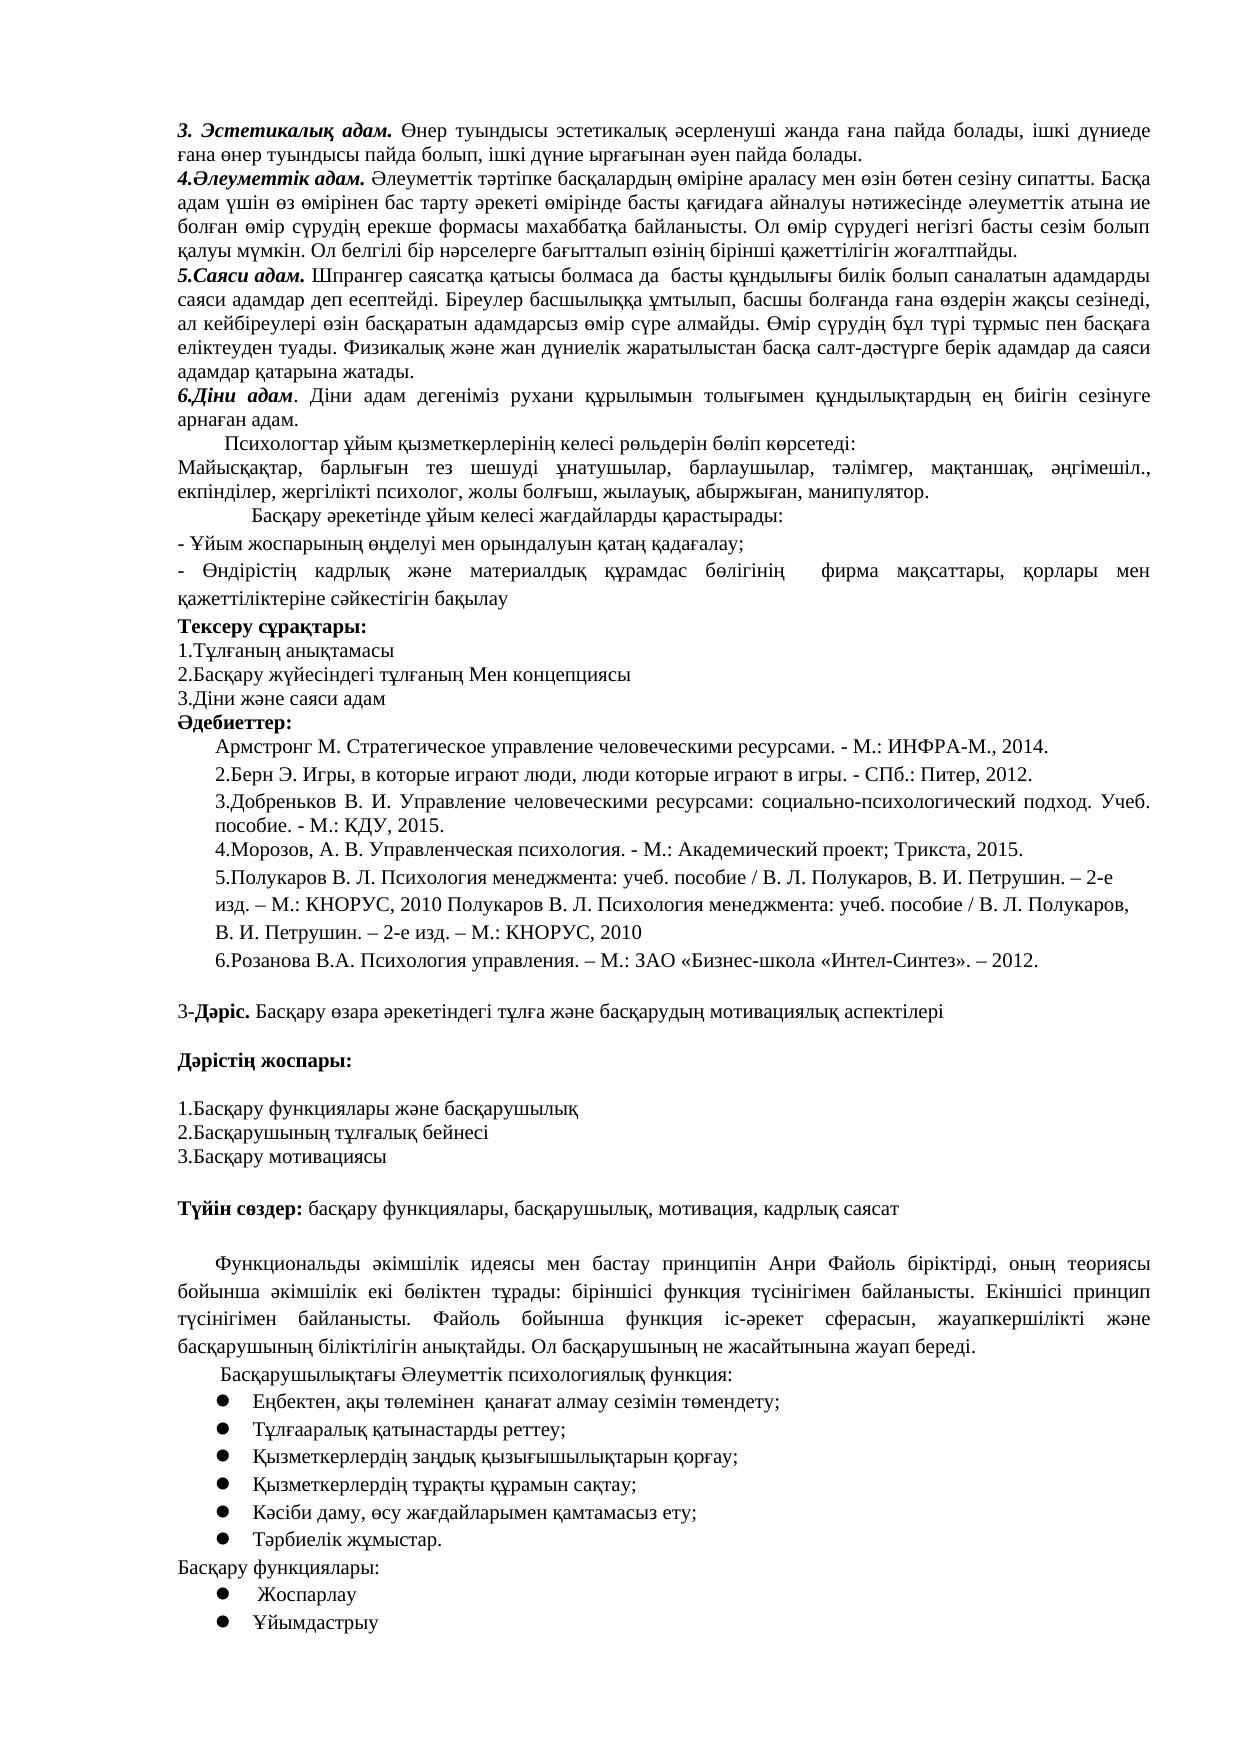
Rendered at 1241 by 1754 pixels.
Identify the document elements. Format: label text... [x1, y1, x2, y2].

text Түйін сөздер: басқару функциялары, басқарушылық, мотивация, кадрлық саясат [177, 1196, 1152, 1220]
list Қызметкерлердің тұрақты құрамын сақтау; [215, 1472, 1152, 1496]
text Армстронг М. Стратегическое управление человеческими ресурсами. - М.: ИНФРА-М., 2014. [215, 734, 1152, 758]
text Дәрістің жоспары: [177, 1048, 1152, 1072]
text Психологтар ұйым қызметкерлерінің келесі рөльдерін бөліп көрсетеді: [177, 431, 1152, 455]
text - Өндірістің кадрлық және материалдық құрамдас бөлігінің фирма мақсаттары, қорлары мен қажеттіліктеріне сәйкестігін бақылау [177, 558, 1152, 610]
text Әдебиеттер: [177, 710, 1152, 734]
text 2.Берн Э. Игры, в которые играют люди, люди которые играют в игры. - СПб.: Питер, 2012. [215, 761, 1152, 786]
list Тұлғааралық қатынастарды реттеу; [215, 1417, 1152, 1441]
text Басқару әрекетінде ұйым келесі жағдайларды қарастырады: [177, 503, 1152, 527]
text Тексеру сұрақтары: [177, 613, 1152, 638]
text Басқару функциялары: [177, 1555, 1152, 1579]
text 3. Эстетикалық адам. Өнер туындысы эстетикалық әсерленуші жанда ғана пайда болады, ішкі дүниеде ғана өнер туындысы пайда болып, ішкі дүние ырғағынан әуен пайда болады. [177, 118, 1152, 166]
text 3.Басқару мотивациясы [177, 1144, 1152, 1168]
text 1.Басқару функциялары және басқарушылық [177, 1096, 1152, 1120]
text 3.Діни және саяси адам [177, 686, 1152, 710]
list Қызметкерлердің заңдық қызығышылықтарын қорғау; [215, 1444, 1152, 1468]
text Майысқақтар, барлығын тез шешуді ұнатушылар, барлаушылар, тәлімгер, мақтаншақ, әңгімешіл., екпінділер, жергілікті психолог, жолы болғыш, жылауық, абыржыған, манипулятор. [177, 455, 1152, 503]
text 3.Добреньков В. И. Управление человеческими ресурсами: социально-психологический подход. Учеб. пособие. - М.: КДУ, 2015. [215, 789, 1152, 837]
text 5.Саяси адам. Шпрангер саясатқа қатысы болмаса да басты құндылығы билік болып саналатын адамдарды саяси адамдар деп есептейді. Біреулер басшылыққа ұмтылып, басшы болғанда ғана өздерін жақсы сезінеді, ал кейбіреулері өзін басқаратын адамдарсыз өмір сүре алмайды. Өмір сүрудің бұл түрі тұрмыс пен басқаға еліктеуден туады. Физикалық және жан дүниелік жаратылыстан басқа салт-дәстүрге берік адамдар да саяси адамдар қатарына жатады. [177, 262, 1152, 383]
text 4.Әлеуметтік адам. Әлеуметтік тәртіпке басқалардың өміріне араласу мен өзін бөтен сезіну сипатты. Басқа адам үшін өз өмірінен бас тарту әрекеті өмірінде басты қағидаға айналуы нәтижесінде әлеуметтік атына ие болған өмір сүрудің ерекше формасы махаббатқа байланысты. Ол өмір сүрудегі негізгі басты сезім болып қалуы мүмкін. Ол белгілі бір нәрселерге бағытталып өзінің бірінші қажеттілігін жоғалтпайды. [177, 166, 1152, 262]
text 3-Дәріс. Басқару өзара әрекетіндегі тұлға және басқарудың мотивациялық аспектілері [177, 999, 1152, 1023]
text 2.Басқару жүйесіндегі тұлғаның Мен концепциясы [177, 662, 1152, 686]
text 1.Тұлғаның анықтамасы [177, 638, 1152, 662]
text 2.Басқарушының тұлғалық бейнесі [177, 1120, 1152, 1144]
text 6.Діни адам. Діни адам дегеніміз рухани құрылымын толығымен құндылықтардың ең биігін сезінуге арнаған адам. [177, 383, 1152, 431]
text 4.Морозов, А. В. Управленческая психология. - М.: Академический проект; Трикста, 2015. [215, 837, 1152, 861]
text 6.Розанова В.А. Психология управления. – М.: ЗАО «Бизнес-школа «Интел-Синтез». – 2012. [215, 948, 1152, 972]
text 5.Полукаров В. Л. Психология менеджмента: учеб. пособие / В. Л. Полукаров, В. И. Петрушин. – 2-е изд. – М.: КНОРУС, 2010 Полукаров В. Л. Психология менеджмента: учеб. пособие / В. Л. Полукаров, В. И. Петрушин. – 2-е изд. – М.: КНОРУС, 2010 [215, 865, 1152, 944]
text Функциональды әкімшілік идеясы мен бастау принципін Анри Файоль біріктірді, оның теориясы бойынша әкімшілік екі бөліктен тұрады: біріншісі функция түсінігімен байланысты. Екіншісі принцип түсінігімен байланысты. Файоль бойынша функция іс-әрекет сферасын, жауапкершілікті және басқарушының біліктілігін анықтайды. Ол басқарушының не жасайтынына жауап береді. [177, 1251, 1152, 1358]
text - Ұйым жоспарының өңделуі мен орындалуын қатаң қадағалау; [177, 531, 1152, 555]
list Тәрбиелік жұмыстар. [215, 1527, 1152, 1551]
list Кәсіби даму, өсу жағдайларымен қамтамасыз ету; [215, 1499, 1152, 1524]
list Еңбектен, ақы төлемінен қанағат алмау сезімін төмендету; [215, 1389, 1152, 1413]
list Ұйымдастрыу [215, 1610, 1152, 1634]
text Басқарушылықтағы Әлеуметтік психологиялық функция: [177, 1362, 1152, 1386]
list Жоспарлау [215, 1582, 1152, 1606]
